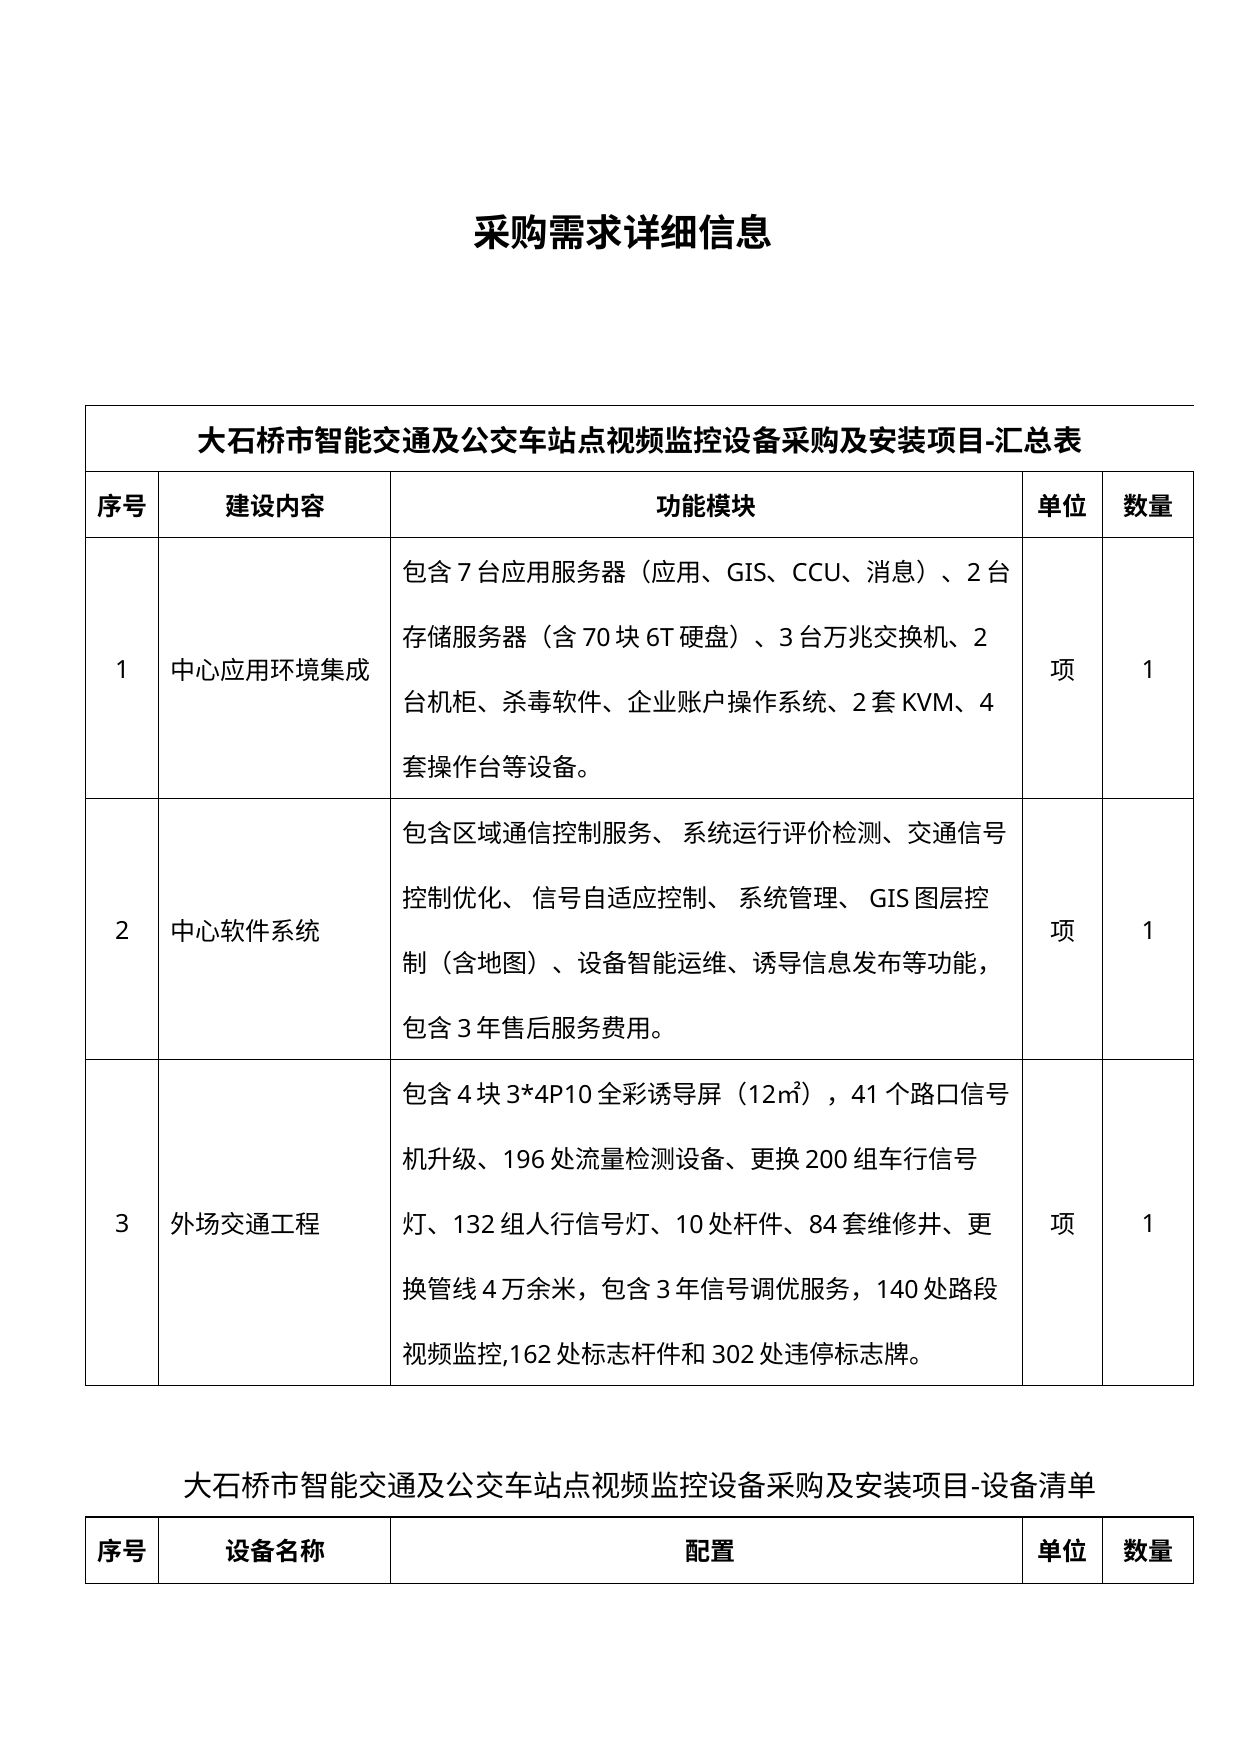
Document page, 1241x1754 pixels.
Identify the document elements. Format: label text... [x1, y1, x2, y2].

subtitle 采购需求详细信息 [159, 197, 1087, 262]
